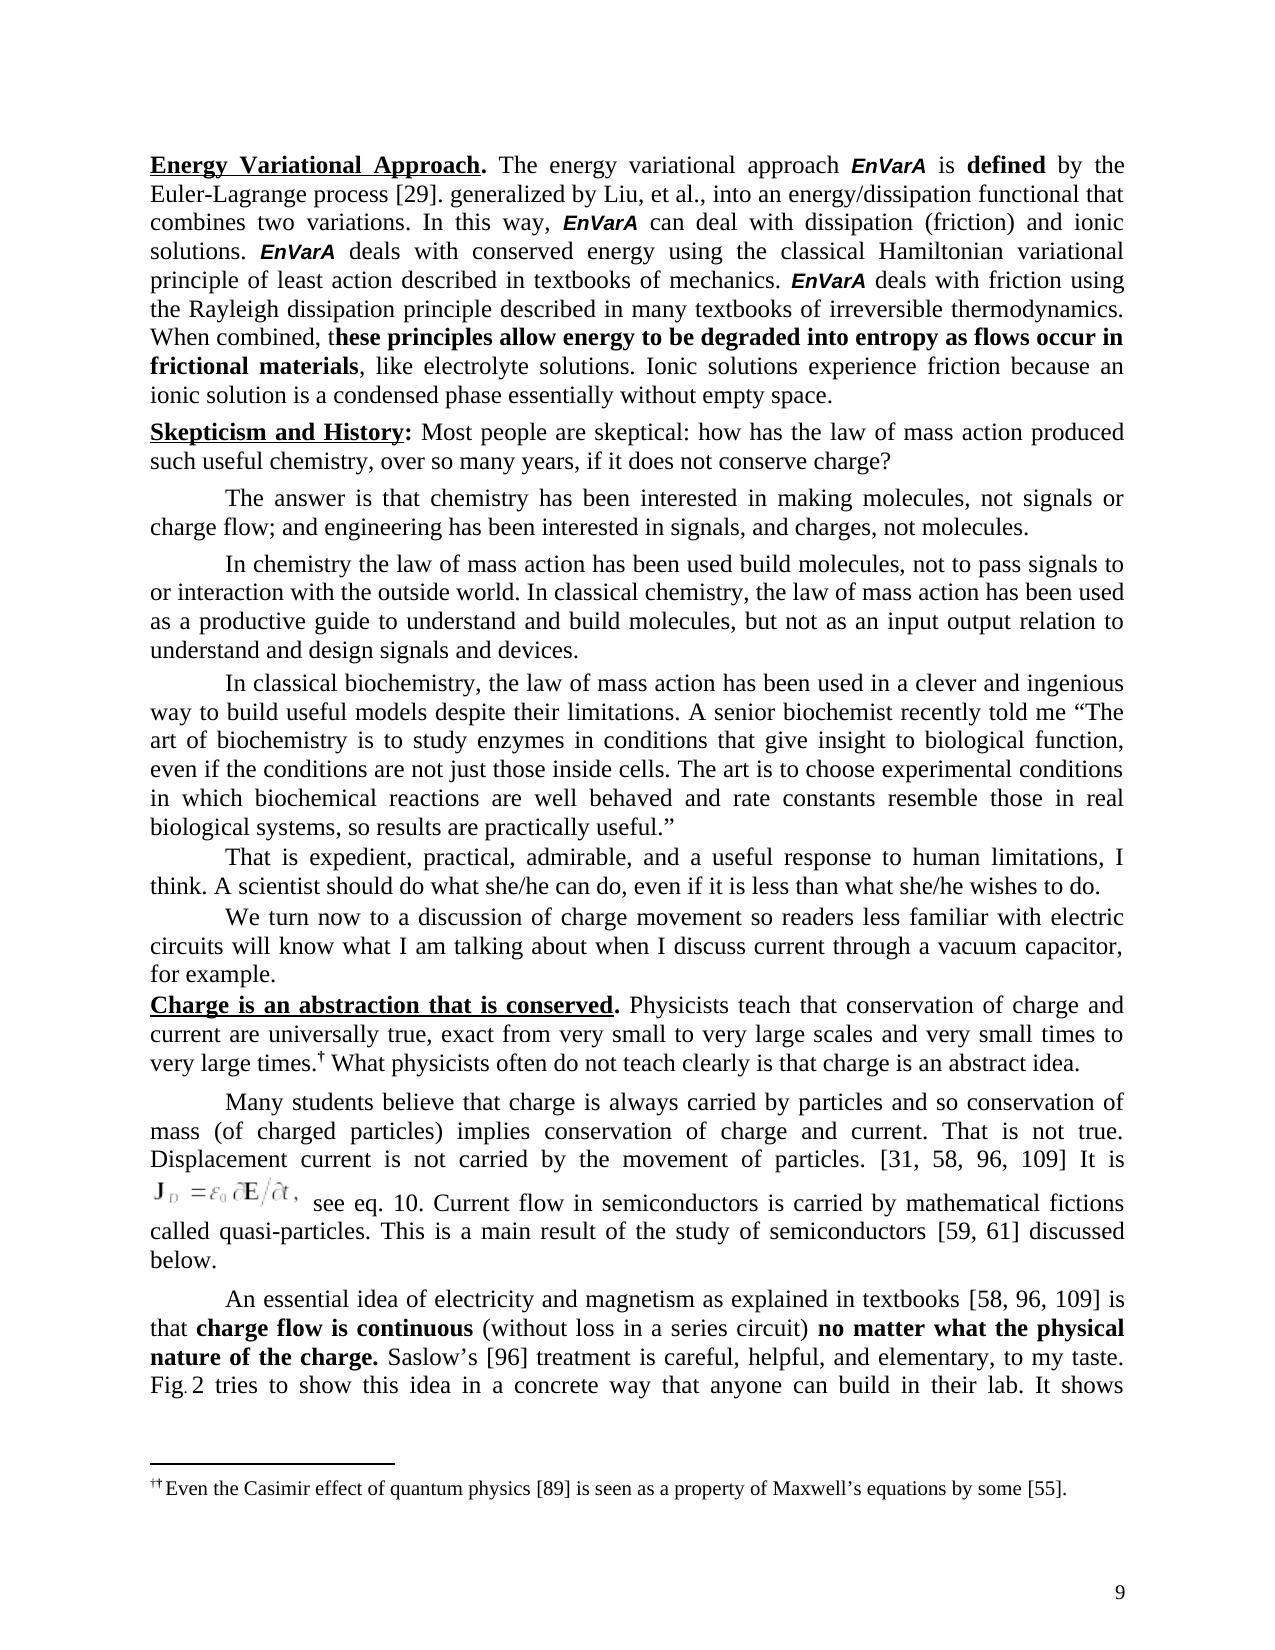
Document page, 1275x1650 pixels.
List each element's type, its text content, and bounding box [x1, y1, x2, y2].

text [150, 1284, 1125, 1399]
text Charge is an abstraction that is conserved. Physicists teach that conservation of charge and current are universally true, exact from very small to very large scales and very small times to very large times.† What physicists often do not teach clearly is that charge is an abstract idea. [150, 990, 1125, 1077]
text In chemistry the law of mass action has been used build molecules, not to pass signals to or interaction with the outside world. In classical chemistry, the law of mass action has been used as a productive guide to understand and build molecules, but not as an input output relation to understand and design signals and devices. [150, 549, 1125, 664]
text That is expedient, practical, admirable, and a useful response to human limitations, I think. A scientist should do what she/he can do, even if it is less than what she/he wishes to do. [150, 842, 1125, 900]
text We turn now to a discussion of charge movement so readers less familiar with electric circuits will know what I am talking about when I discuss current through a vacuum capacitor, for example. [150, 902, 1125, 988]
text Energy Variational Approach. The energy variational approach EnVarA is defined by the Euler-Lagrange process [29]. generalized by Liu, et al., into an energy/dissipation functional that combines two variations. In this way, EnVarA can deal with dissipation (friction) and ionic solutions. EnVarA deals with conserved energy using the classical Hamiltonian variational principle of least action described in textbooks of mechanics. EnVarA deals with friction using the Rayleigh dissipation principle described in many textbooks of irreversible thermodynamics. When combined, these principles allow energy to be degraded into entropy as flows occur in frictional materials, like electrolyte solutions. Ionic solutions experience friction because an ionic solution is a condensed phase essentially without empty space. [150, 150, 1125, 409]
text The answer is that chemistry has been interested in making molecules, not signals or charge flow; and engineering has been interested in signals, and charges, not molecules. [150, 483, 1125, 540]
text In classical biochemistry, the law of mass action has been used in a clever and ingenious way to build useful models despite their limitations. A senior biochemist recently told me “The art of biochemistry is to study enzymes in conditions that give insight to biological function, even if the conditions are not just those inside cells. The art is to choose experimental conditions in which biochemical reactions are well behaved and rate constants resemble those in real biological systems, so results are practically useful.” [150, 668, 1125, 840]
text Skepticism and History: Most people are skeptical: how has the law of mass action produced such useful chemistry, over so many years, if it does not conserve charge? [150, 417, 1125, 474]
text Many students believe that charge is always carried by particles and so conservation of mass (of charged particles) implies conservation of charge and current. That is not true. Displacement current is not carried by the movement of particles. [31, 58, 96, 109] It is see eq. . Current flow in semiconductors is carried by mathematical fictions called quasi-particles. This is a main result of the study of semiconductors [59, 61] discussed below. [150, 1087, 1125, 1274]
